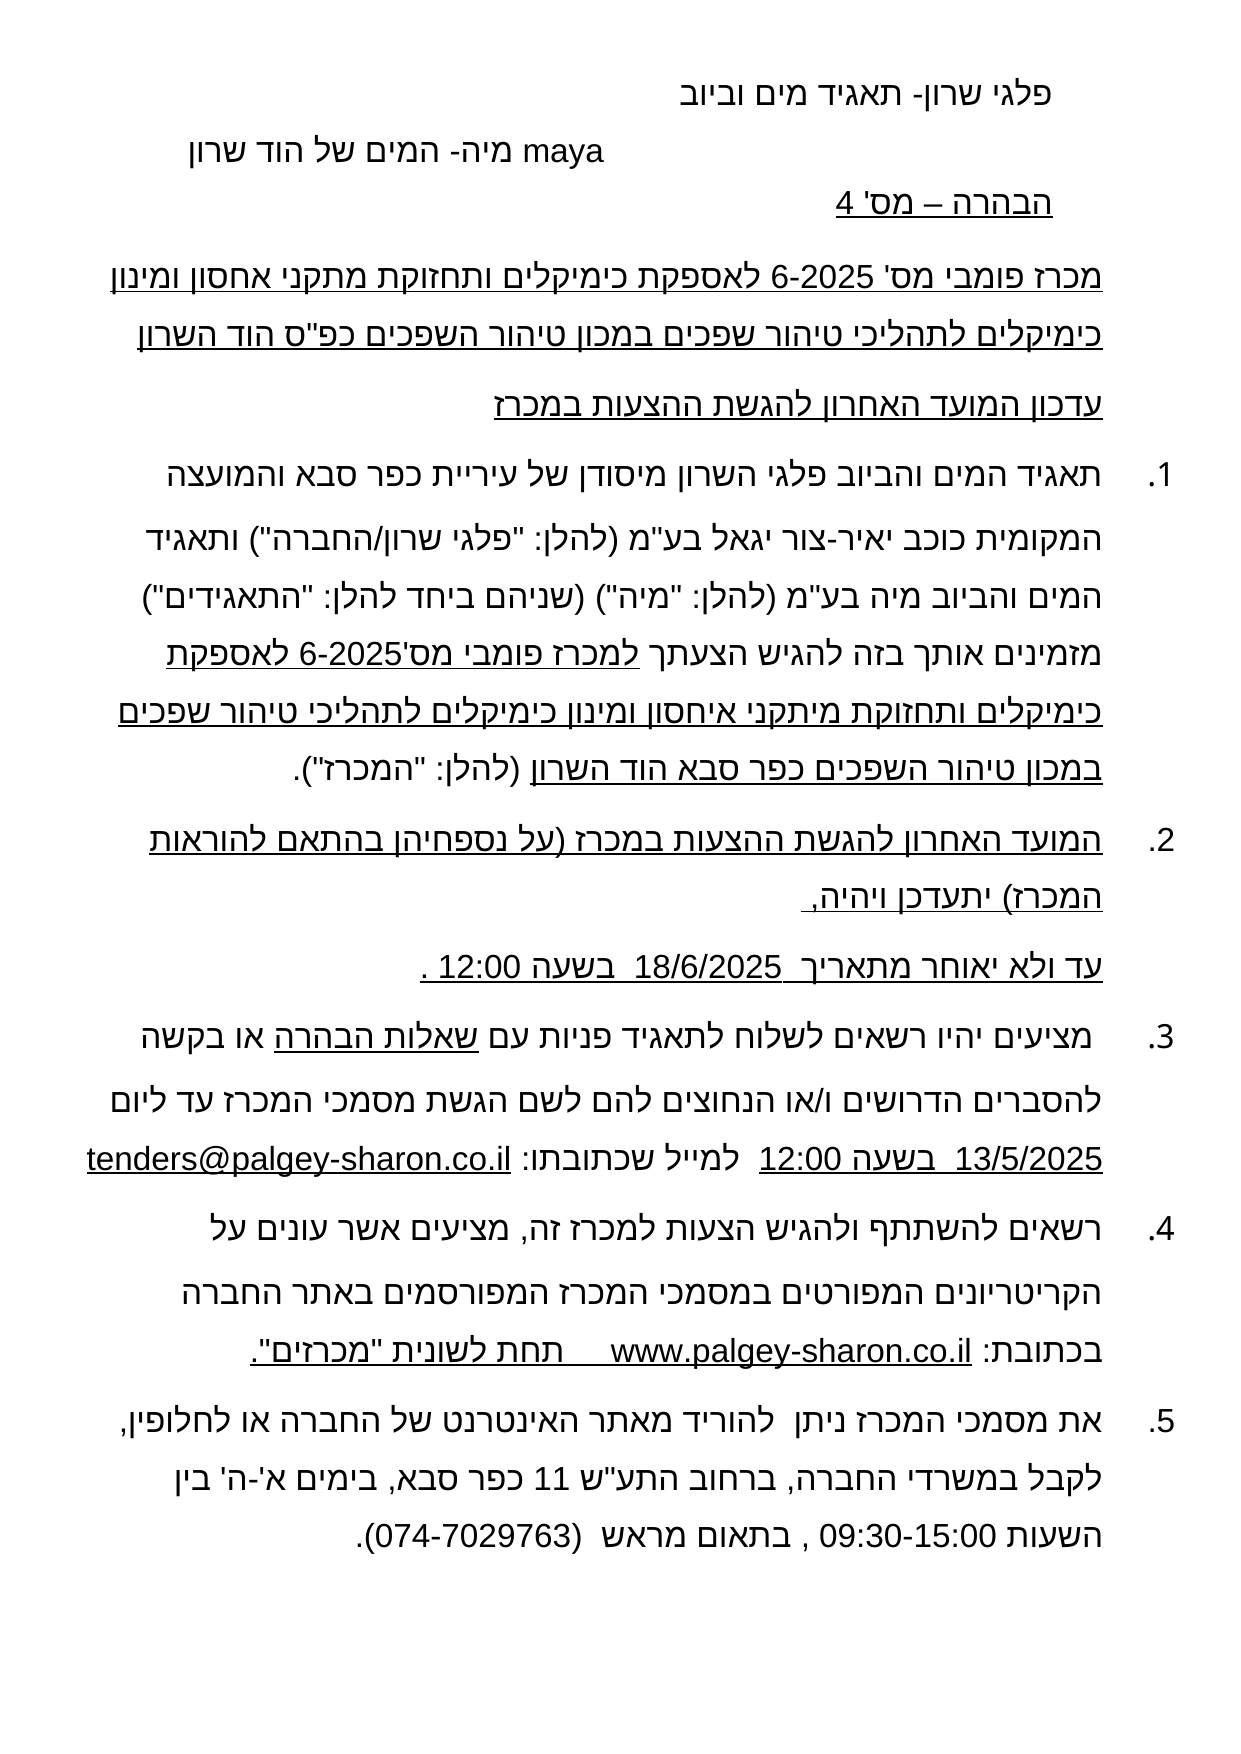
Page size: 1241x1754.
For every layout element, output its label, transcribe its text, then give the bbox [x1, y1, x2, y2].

text הבהרה – מס' 4 [187, 183, 1053, 221]
list את מסמכי המכרז ניתן להוריד מאתר האינטרנט של החברה או לחלופין, לקבל במשרדי החברה, ברחוב התע"ש 11 כפר סבא, בימים א'-ה' בין השעות 09:30-15:00 , בתאום מראש (074-7029763). [84, 1401, 1147, 1554]
list המועד האחרון להגשת ההצעות במכרז (על נספחיהן בהתאם להוראות המכרז) יתעדכן ויהיה, [84, 819, 1147, 916]
list רשאים להשתתף ולהגיש הצעות למכרז זה, מציעים אשר עונים על הקריטריונים המפורטים במסמכי המכרז המפורסמים באתר החברה בכתובת: www.palgey-sharon.co.il תחת לשונית "מכרזים". [84, 1209, 1147, 1369]
text עדכון המועד האחרון להגשת ההצעות במכרז [84, 385, 1103, 423]
list תאגיד המים והביוב פלגי השרון מיסודן של עיריית כפר סבא והמועצה המקומית כוכב יאיר-צור יגאל בע"מ (להלן: "פלגי שרון/החברה") ותאגיד המים והביוב מיה בע"מ (להלן: "מיה") (שניהם ביחד להלן: "התאגידים") מזמינים אותך בזה להגיש הצעתך למכרז פומבי מס'6-2025 לאספקת כימיקלים ותחזוקת מיתקני איחסון ומינון כימיקלים לתהליכי טיהור שפכים במכון טיהור השפכים כפר סבא הוד השרון (להלן: "המכרז"). [84, 455, 1147, 788]
text מכרז פומבי מס' 6-2025 לאספקת כימיקלים ותחזוקת מתקני אחסון ומינון כימיקלים לתהליכי טיהור שפכים במכון טיהור השפכים כפ"ס הוד השרון [84, 257, 1103, 353]
text עד ולא יאוחר מתאריך 18/6/2025 בשעה 12:00 . [84, 947, 1103, 986]
list מציעים יהיו רשאים לשלוח לתאגיד פניות עם שאלות הבהרה או בקשה להסברים הדרושים ו/או הנחוצים להם לשם הגשת מסמכי המכרז עד ליום 13/5/2025 בשעה 12:00 למייל שכתובתו: tenders@palgey-sharon.co.il [84, 1017, 1147, 1177]
